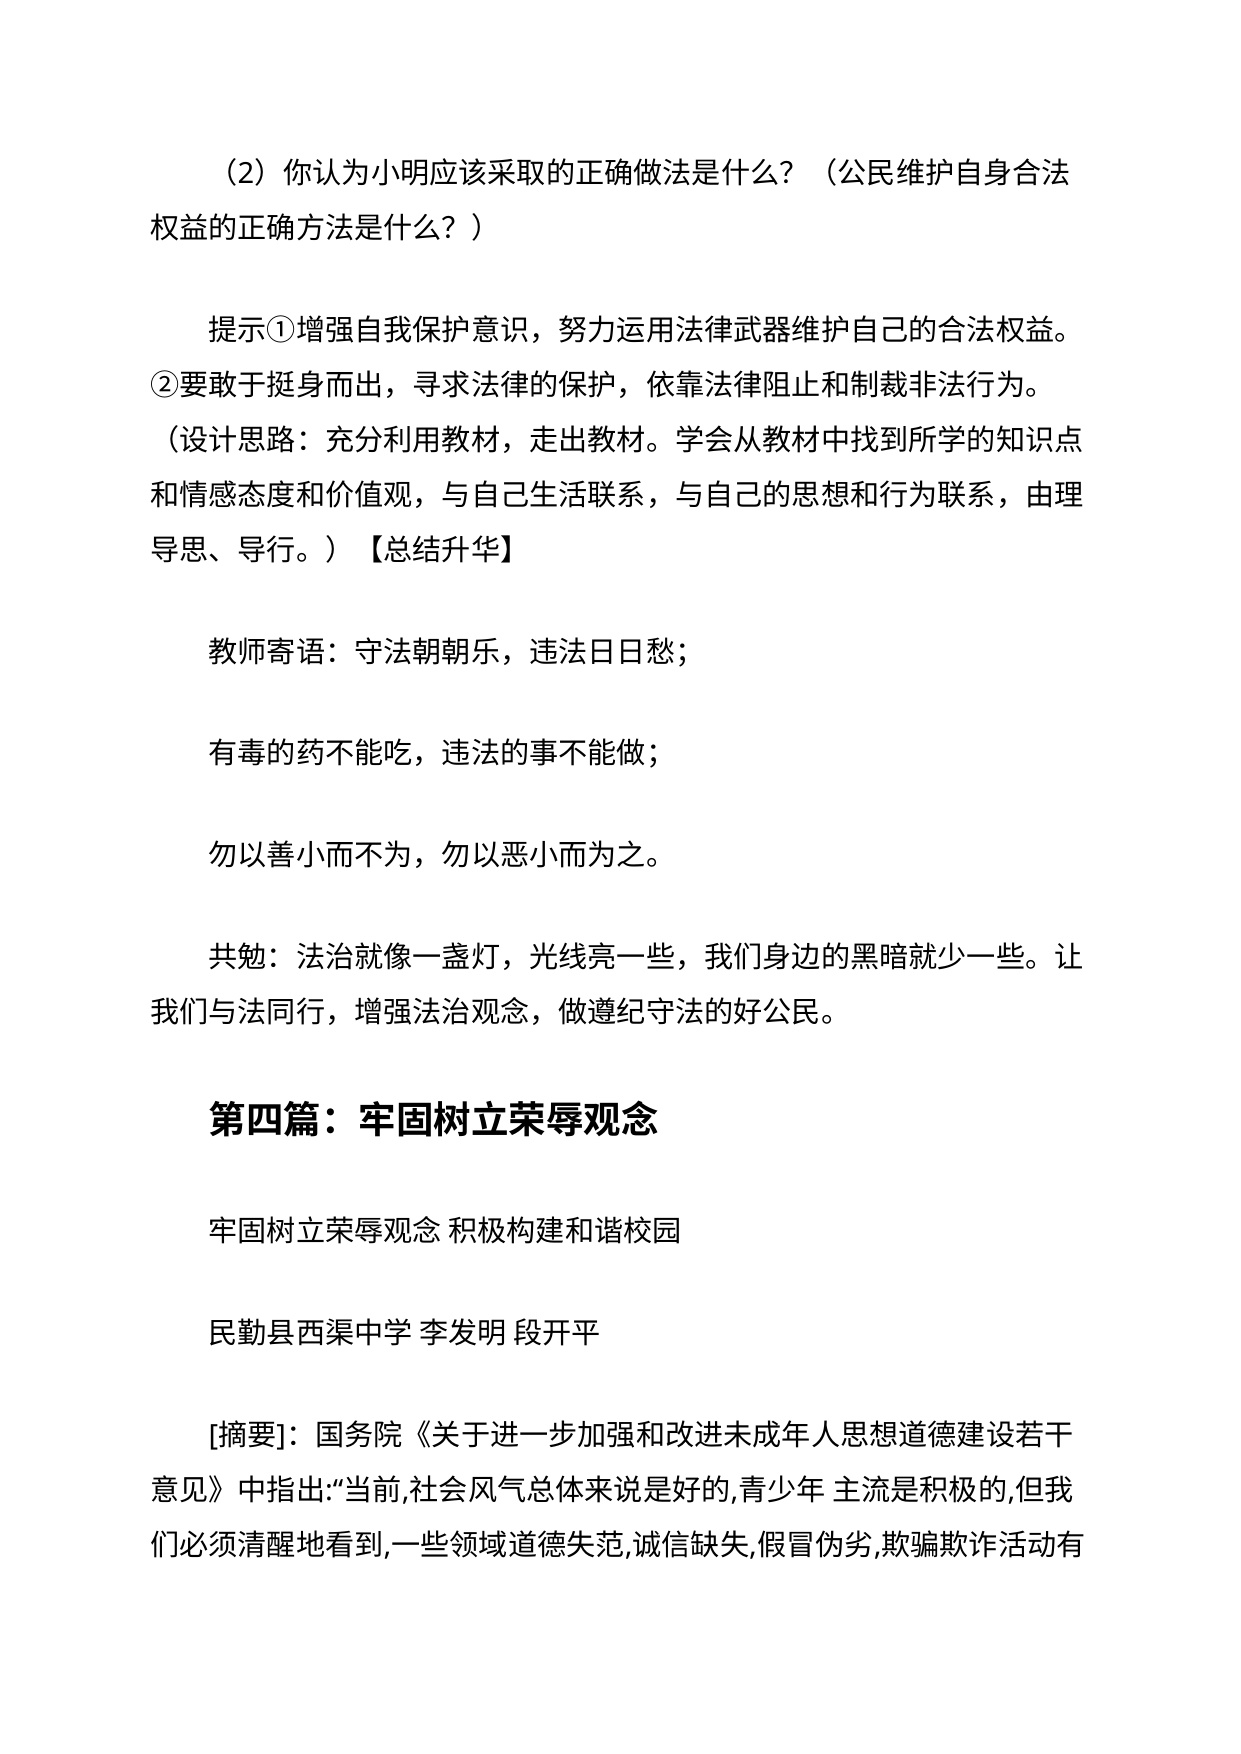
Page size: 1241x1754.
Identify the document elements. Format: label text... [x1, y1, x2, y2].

text 勿以善小而不为，勿以恶小而为之。 [150, 832, 1090, 874]
text 教师寄语：守法朝朝乐，违法日日愁； [150, 628, 1090, 670]
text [150, 1411, 1090, 1563]
text 牢固树立荣辱观念 积极构建和谐校园 [150, 1207, 1090, 1250]
text 提示①增强自我保护意识，努力运用法律武器维护自己的合法权益。②要敢于挺身而出，寻求法律的保护，依靠法律阻止和制裁非法行为。（设计思路：充分利用教材，走出教材。学会从教材中找到所学的知识点和情感态度和价值观，与自己生活联系，与自己的思想和行为联系，由理导思、导行。）【总结升华】 [150, 307, 1090, 569]
text 民勤县西渠中学 李发明 段开平 [150, 1309, 1090, 1352]
text （2）你认为小明应该采取的正确做法是什么？（公民维护自身合法权益的正确方法是什么？） [150, 150, 1090, 247]
text 有毒的药不能吃，违法的事不能做； [150, 730, 1090, 772]
text 共勉：法治就像一盏灯，光线亮一些，我们身边的黑暗就少一些。让我们与法同行，增强法治观念，做遵纪守法的好公民。 [150, 933, 1090, 1031]
text 第四篇：牢固树立荣辱观念 [150, 1090, 1090, 1144]
